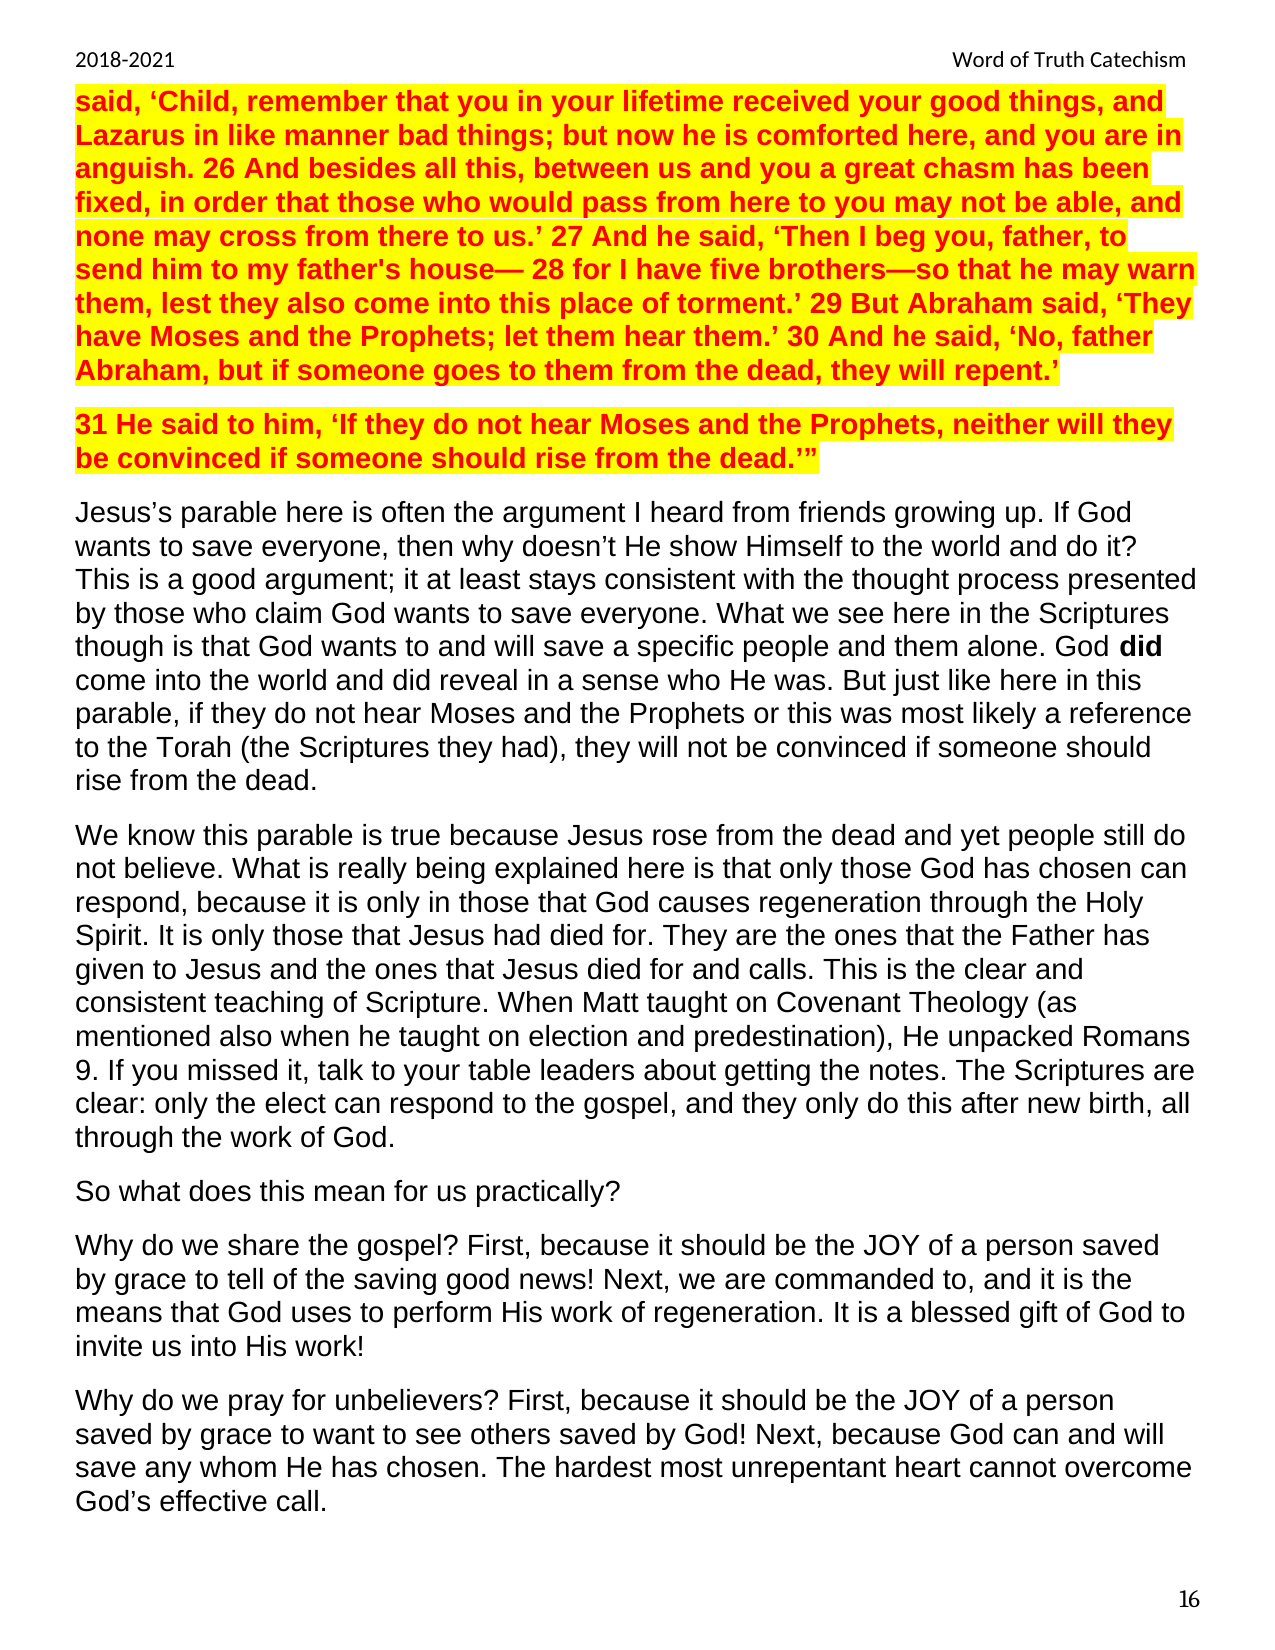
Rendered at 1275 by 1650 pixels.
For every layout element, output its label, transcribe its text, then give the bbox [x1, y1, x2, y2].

text So what does this mean for us practically? [75, 1174, 1200, 1207]
text Jesus’s parable here is often the argument I heard from friends growing up. If God wants to save everyone, then why doesn’t He show Himself to the world and do it? This is a good argument; it at least stays consistent with the thought process presented by those who claim God wants to save everyone. What we see here in the Scriptures though is that God wants to and will save a specific people and them alone. God did come into the world and did reveal in a sense who He was. But just like here in this parable, if they do not hear Moses and the Prophets or this was most likely a reference to the Torah (the Scriptures they had), they will not be convinced if someone should rise from the dead. [75, 495, 1200, 797]
text Why do we share the gospel? First, because it should be the JOY of a person saved by grace to tell of the saving good news! Next, we are commanded to, and it is the means that God uses to perform His work of regeneration. It is a blessed gift of God to invite us into His work! [75, 1228, 1200, 1362]
text Why do we pray for unbelievers? First, because it should be the JOY of a person saved by grace to want to see others saved by God! Next, because God can and will save any whom He has chosen. The hardest most unrepentant heart cannot overcome God’s effective call. [75, 1383, 1200, 1517]
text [75, 84, 1200, 386]
text 31 He said to him, ‘If they do not hear Moses and the Prophets, neither will they be convinced if someone should rise from the dead.’” [819, 407, 1200, 474]
text We know this parable is true because Jesus rose from the dead and yet people still do not believe. What is really being explained here is that only those God has chosen can respond, because it is only in those that God causes regeneration through the Holy Spirit. It is only those that Jesus had died for. They are the ones that the Father has given to Jesus and the ones that Jesus died for and calls. This is the clear and consistent teaching of Scripture. When Matt taught on Covenant Theology (as mentioned also when he taught on election and predestination), He unpacked Romans 9. If you missed it, talk to your table leaders about getting the notes. The Scriptures are clear: only the elect can respond to the gospel, and they only do this after new birth, all through the work of God. [75, 818, 1200, 1153]
